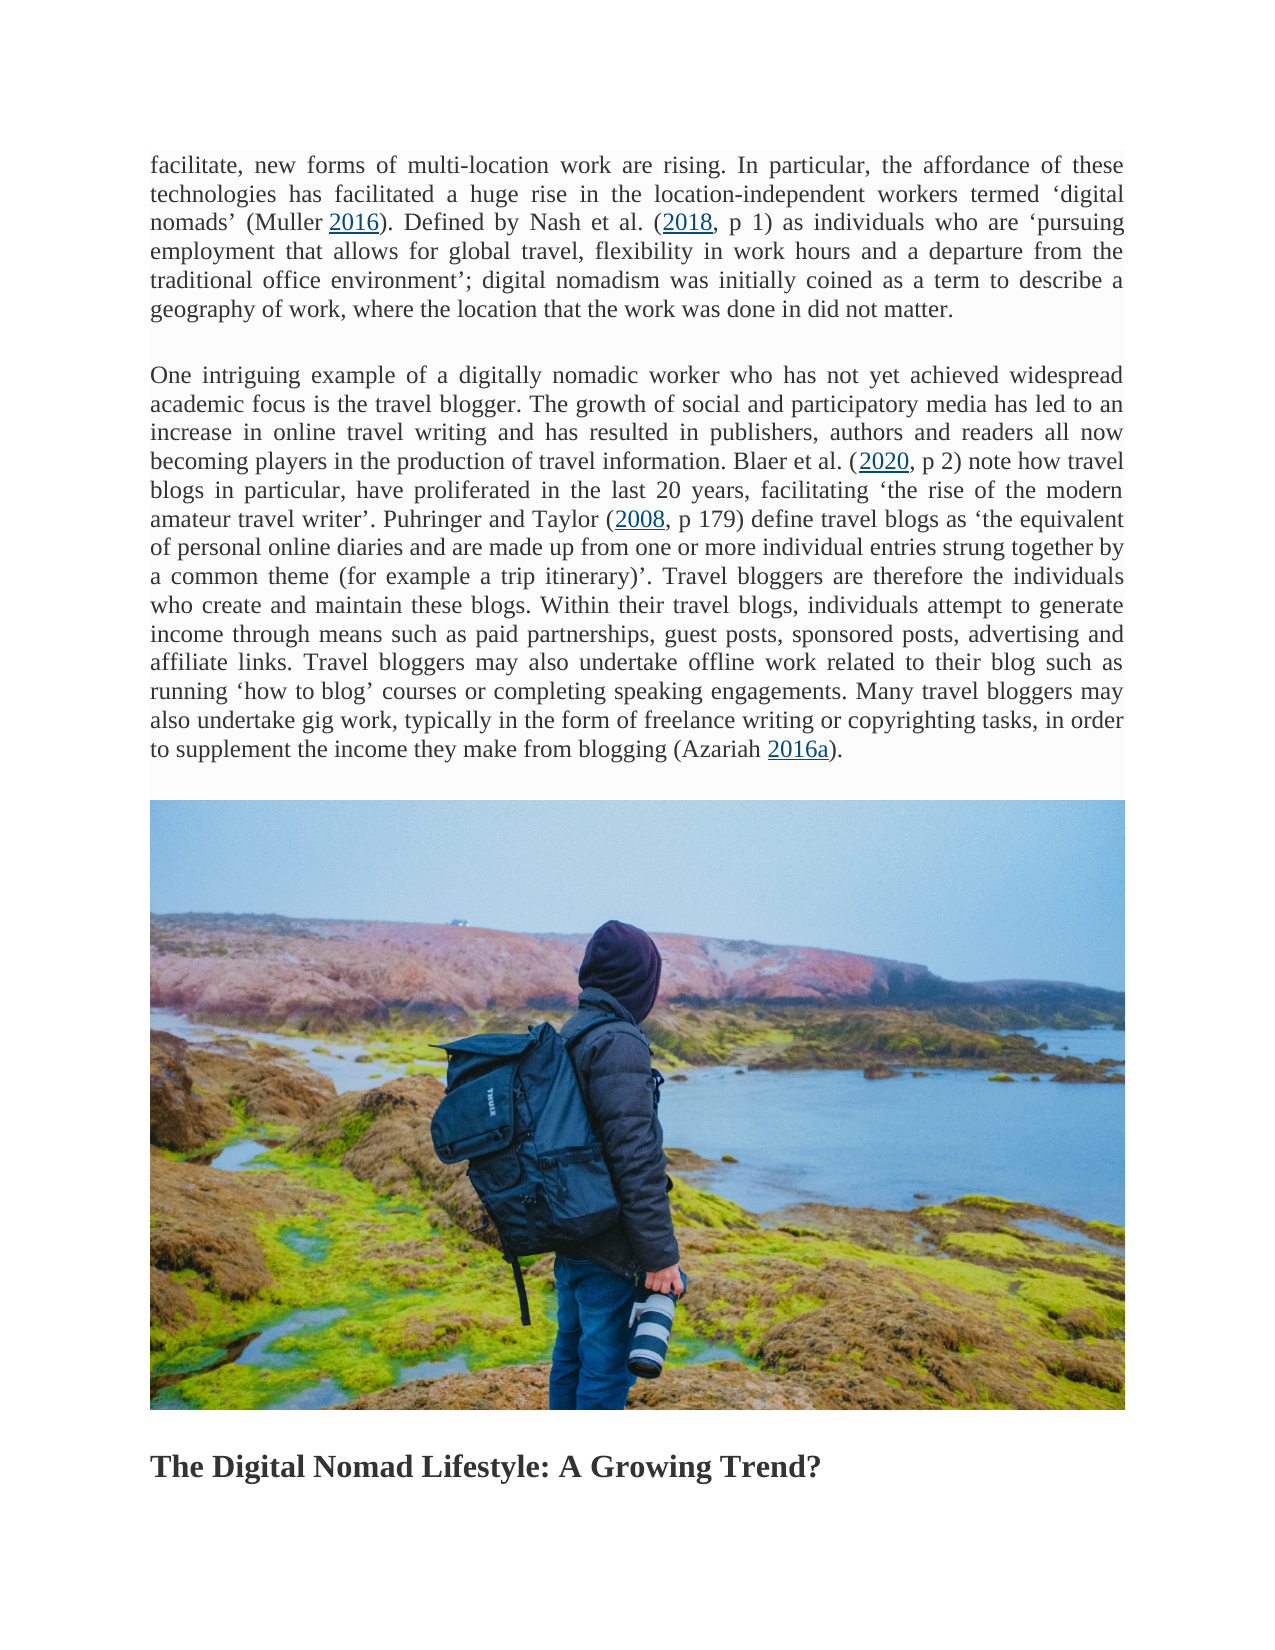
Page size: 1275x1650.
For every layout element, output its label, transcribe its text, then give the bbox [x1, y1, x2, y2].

picture [150, 800, 1125, 1410]
text One intriguing example of a digitally nomadic worker who has not yet achieved widespread academic focus is the travel blogger. The growth of social and participatory media has led to an increase in online travel writing and has resulted in publishers, authors and readers all now becoming players in the production of travel information. Blaer et al. (2020, p 2) note how travel blogs in particular, have proliferated in the last 20 years, facilitating ‘the rise of the modern amateur travel writer’. Puhringer and Taylor (2008, p 179) define travel blogs as ‘the equivalent of personal online diaries and are made up from one or more individual entries strung together by a common theme (for example a trip itinerary)’. Travel bloggers are therefore the individuals who create and maintain these blogs. Within their travel blogs, individuals attempt to generate income through means such as paid partnerships, guest posts, sponsored posts, advertising and affiliate links. Travel bloggers may also undertake offline work related to their blog such as running ‘how to blog’ courses or completing speaking engagements. Many travel bloggers may also undertake gig work, typically in the form of freelance writing or copyrighting tasks, in order to supplement the income they make from blogging (Azariah 2016a). [150, 360, 1125, 762]
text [150, 150, 1125, 322]
subtitle The Digital Nomad Lifestyle: A Growing Trend? [150, 1447, 1125, 1484]
